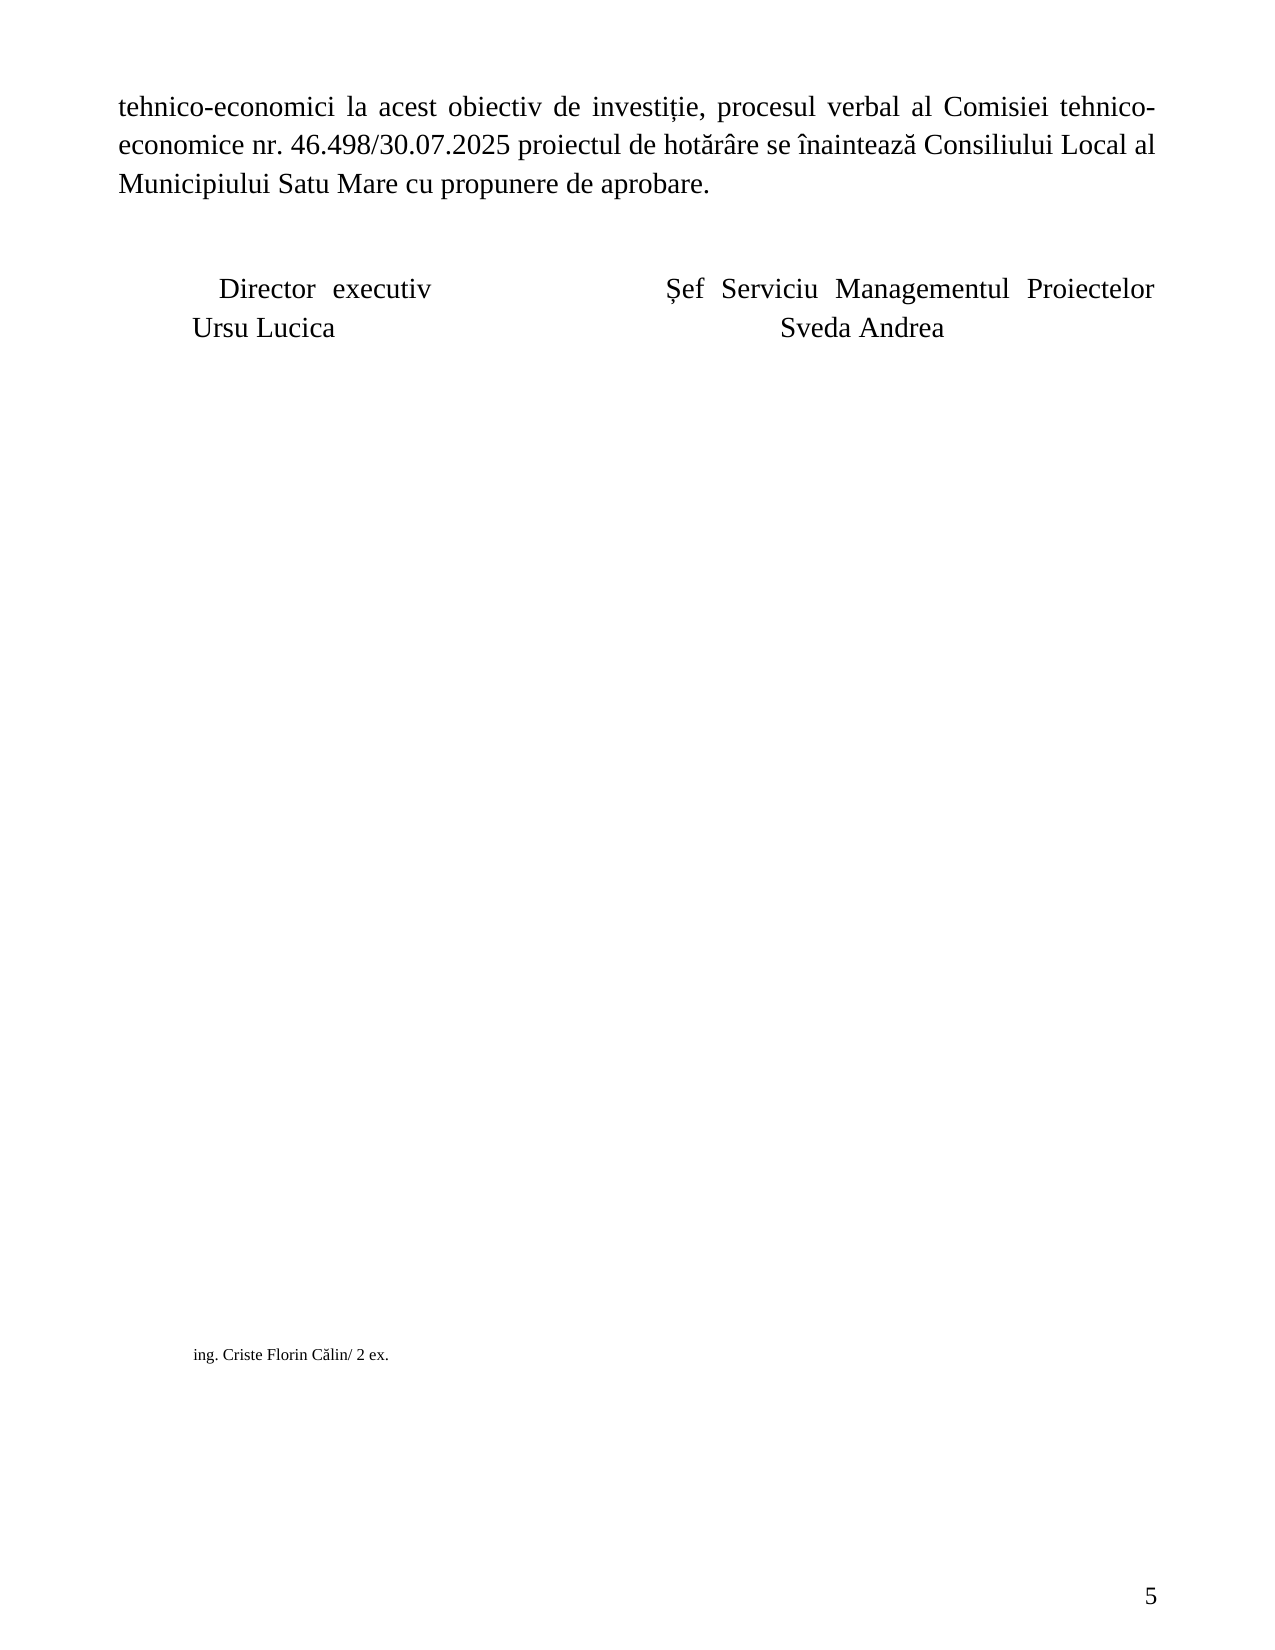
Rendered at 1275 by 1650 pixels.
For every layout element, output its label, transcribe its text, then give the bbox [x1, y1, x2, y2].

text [118, 89, 1157, 199]
text ing. Criste Florin Călin/ 2 ex. [118, 1345, 1157, 1364]
text Director executiv Șef Serviciu Managementul Proiectelor Ursu Lucica Sveda Andrea [118, 271, 1157, 343]
